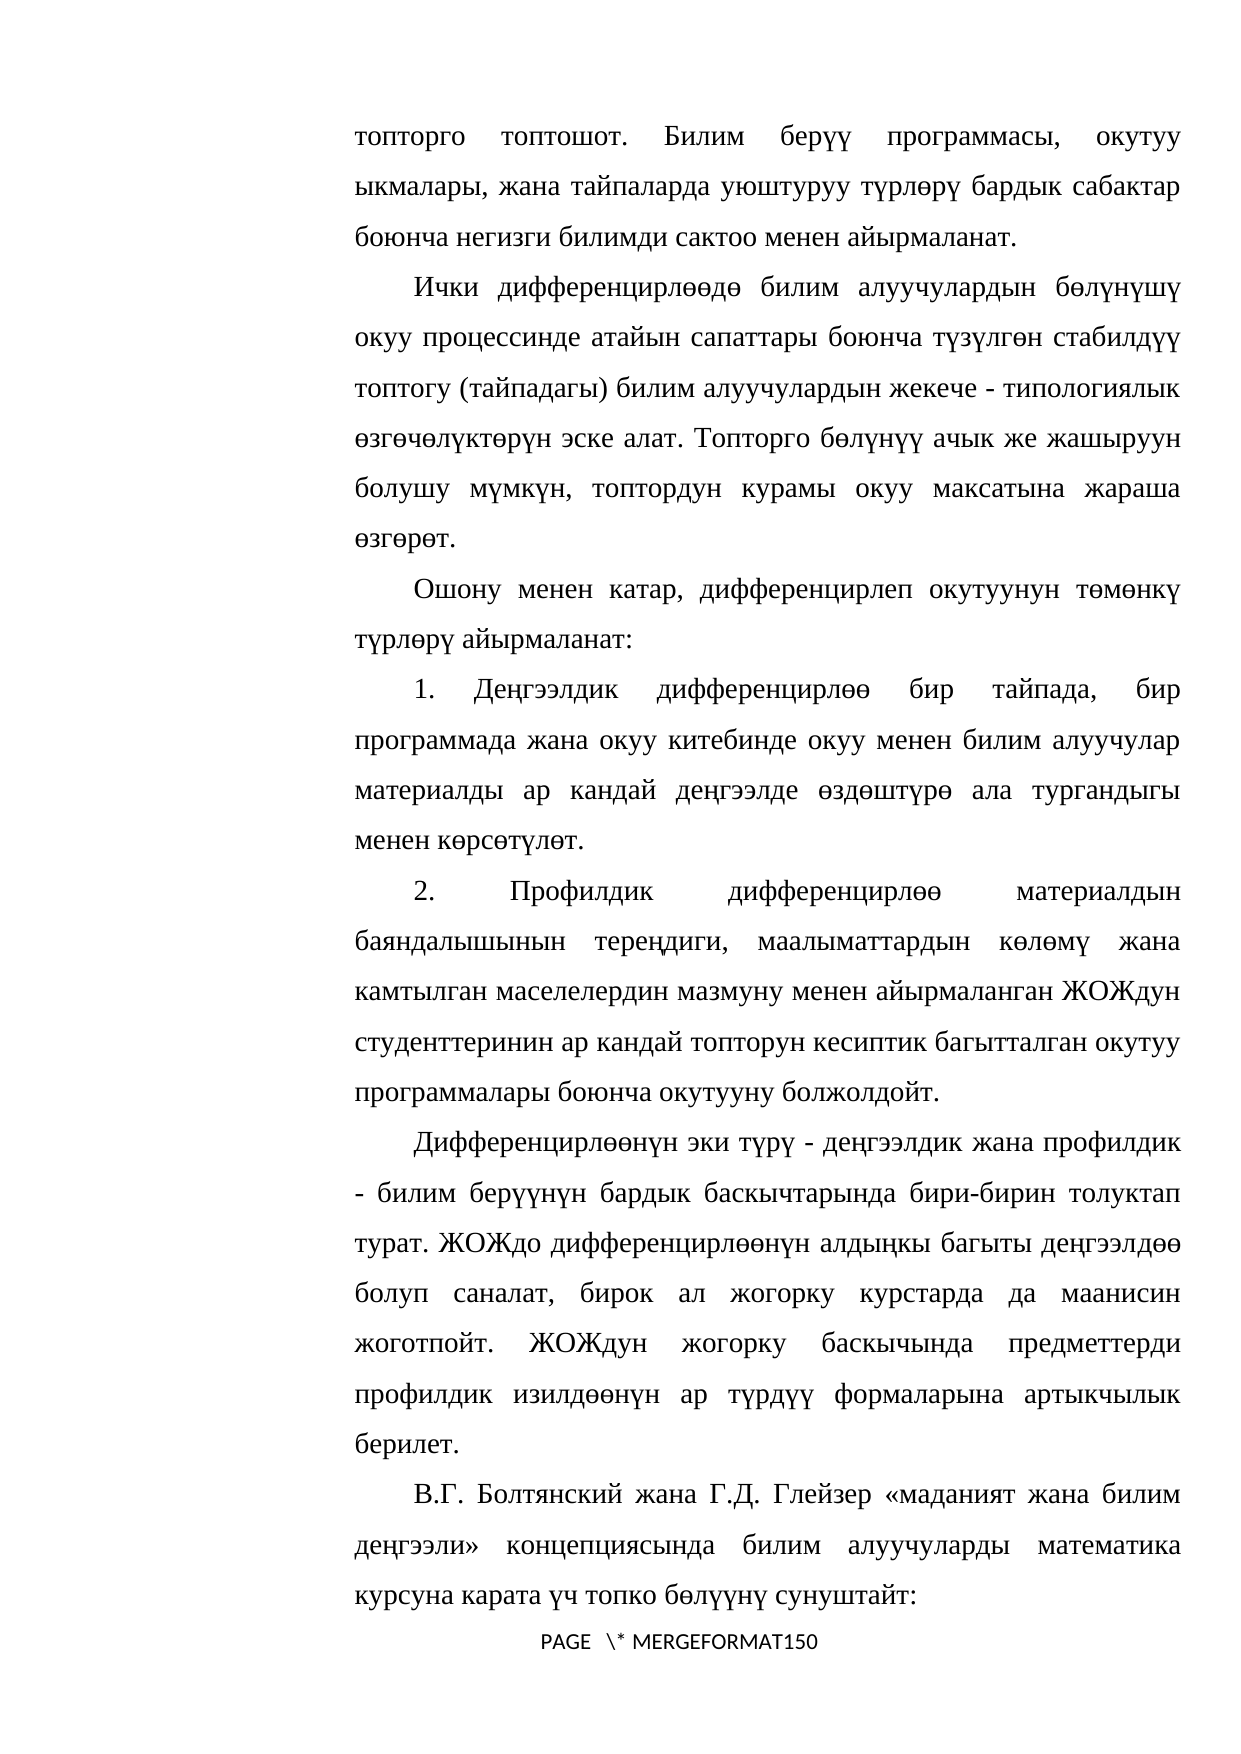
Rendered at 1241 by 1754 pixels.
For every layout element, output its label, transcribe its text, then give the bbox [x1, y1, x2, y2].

text Ички дифференцирлөөдө билим алуучулардын бөлүнүшү окуу процессинде атайын сапаттары боюнча түзүлгөн стабилдүү топтогу (тайпадагы) билим алуучулардын жекече - типологиялык өзгөчөлүктөрүн эске алат. Топторго бөлүнүү ачык же жашыруун болушу мүмкүн, топтордун курамы окуу максатына жараша өзгөрөт. [354, 269, 1181, 554]
text Ошону менен катар, дифференцирлеп окутуунун төмөнкү түрлөрү айырмаланат: [354, 571, 1181, 655]
text В.Г. Болтянский жана Г.Д. Глейзер «маданият жана билим деңгээли» концепциясында билим алуучуларды математика курсуна карата үч топко бөлүүнү сунуштайт: [354, 1477, 1181, 1611]
text Дифференцирлөөнүн эки түрү - деңгээлдик жана профилдик - билим берүүнүн бардык баскычтарында бири-бирин толуктап турат. ЖОЖдо дифференцирлөөнүн алдыңкы багыты деңгээлдөө болуп саналат, бирок ал жогорку курстарда да маанисин жоготпойт. ЖОЖдун жогорку баскычында предметтерди профилдик изилдөөнүн ар түрдүү формаларына артыкчылык берилет. [354, 1124, 1181, 1460]
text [354, 118, 1181, 252]
text 2. Профилдик дифференцирлөө материалдын баяндалышынын тереңдиги, маалыматтардын көлөмү жана камтылган маселелердин мазмуну менен айырмаланган ЖОЖдун студенттеринин ар кандай топторун кесиптик багытталган окутуу программалары боюнча окутууну болжолдойт. [354, 873, 1181, 1108]
text 1. Деңгээлдик дифференцирлөө бир тайпада, бир программада жана окуу китебинде окуу менен билим алуучулар материалды ар кандай деңгээлде өздөштүрө ала тургандыгы менен көрсөтүлөт. [354, 672, 1181, 856]
